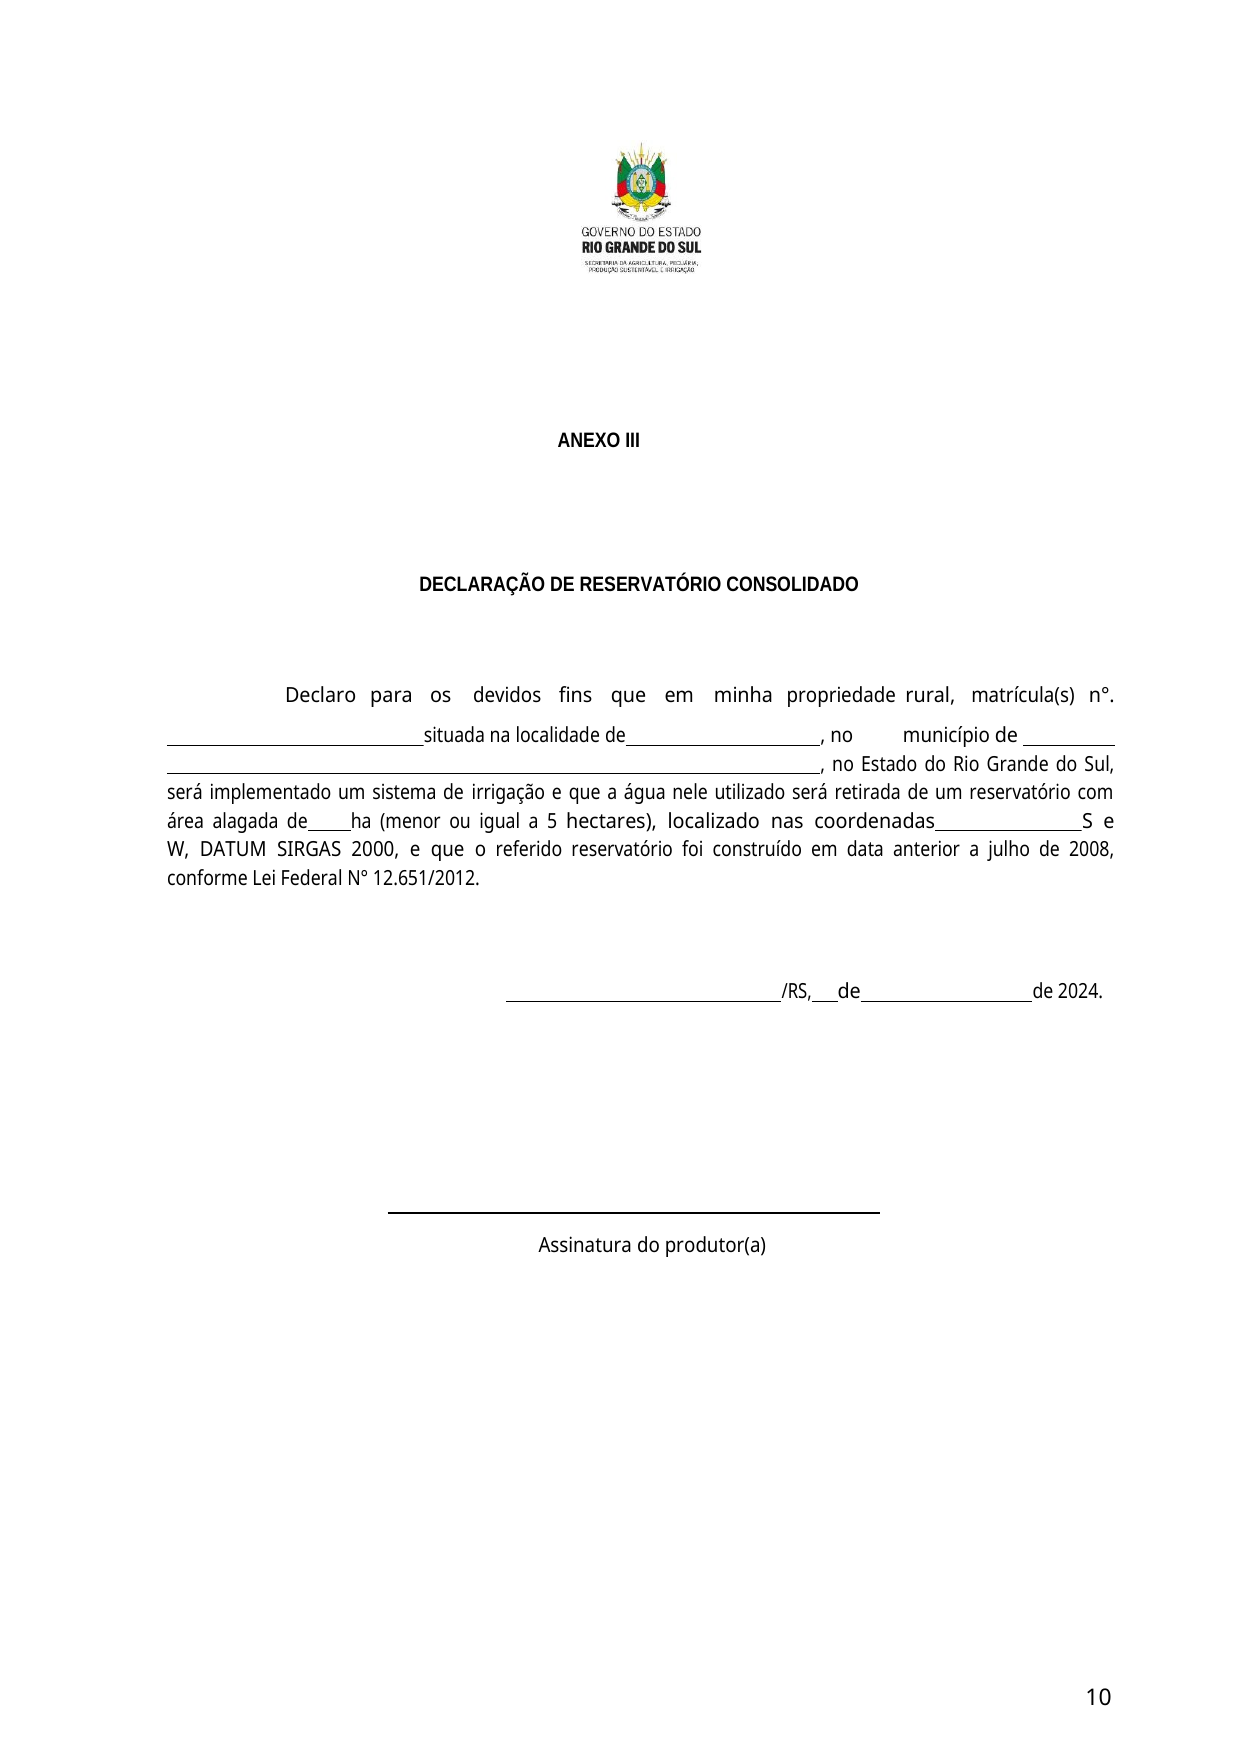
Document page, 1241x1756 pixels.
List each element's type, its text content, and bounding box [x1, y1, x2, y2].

text situada na localidade de , no município de , no Estado do Rio Grande do Sul, será implementado um sistema de irrigação e que a água nele utilizado será retirada de um reservatório com área alagada de ha (menor ou igual a 5 hectares), localizado nas coordenadas S e W, DATUM SIRGAS 2000, e que o referido reservatório foi construído em data anterior a julho de 2008, conforme Lei Federal N° 12.651/2012. [167, 721, 1114, 891]
text Assinatura do produtor(a) [387, 1188, 923, 1259]
text /RS, de de 2024. [506, 977, 1123, 1005]
picture [580, 140, 702, 274]
subtitle DECLARAÇÃO DE RESERVATÓRIO CONSOLIDADO [235, 572, 1043, 596]
text Declaro para os devidos fins que em minha propriedade rural, matrícula(s) n°. [285, 680, 1123, 708]
subtitle ANEXO III [154, 428, 1043, 452]
